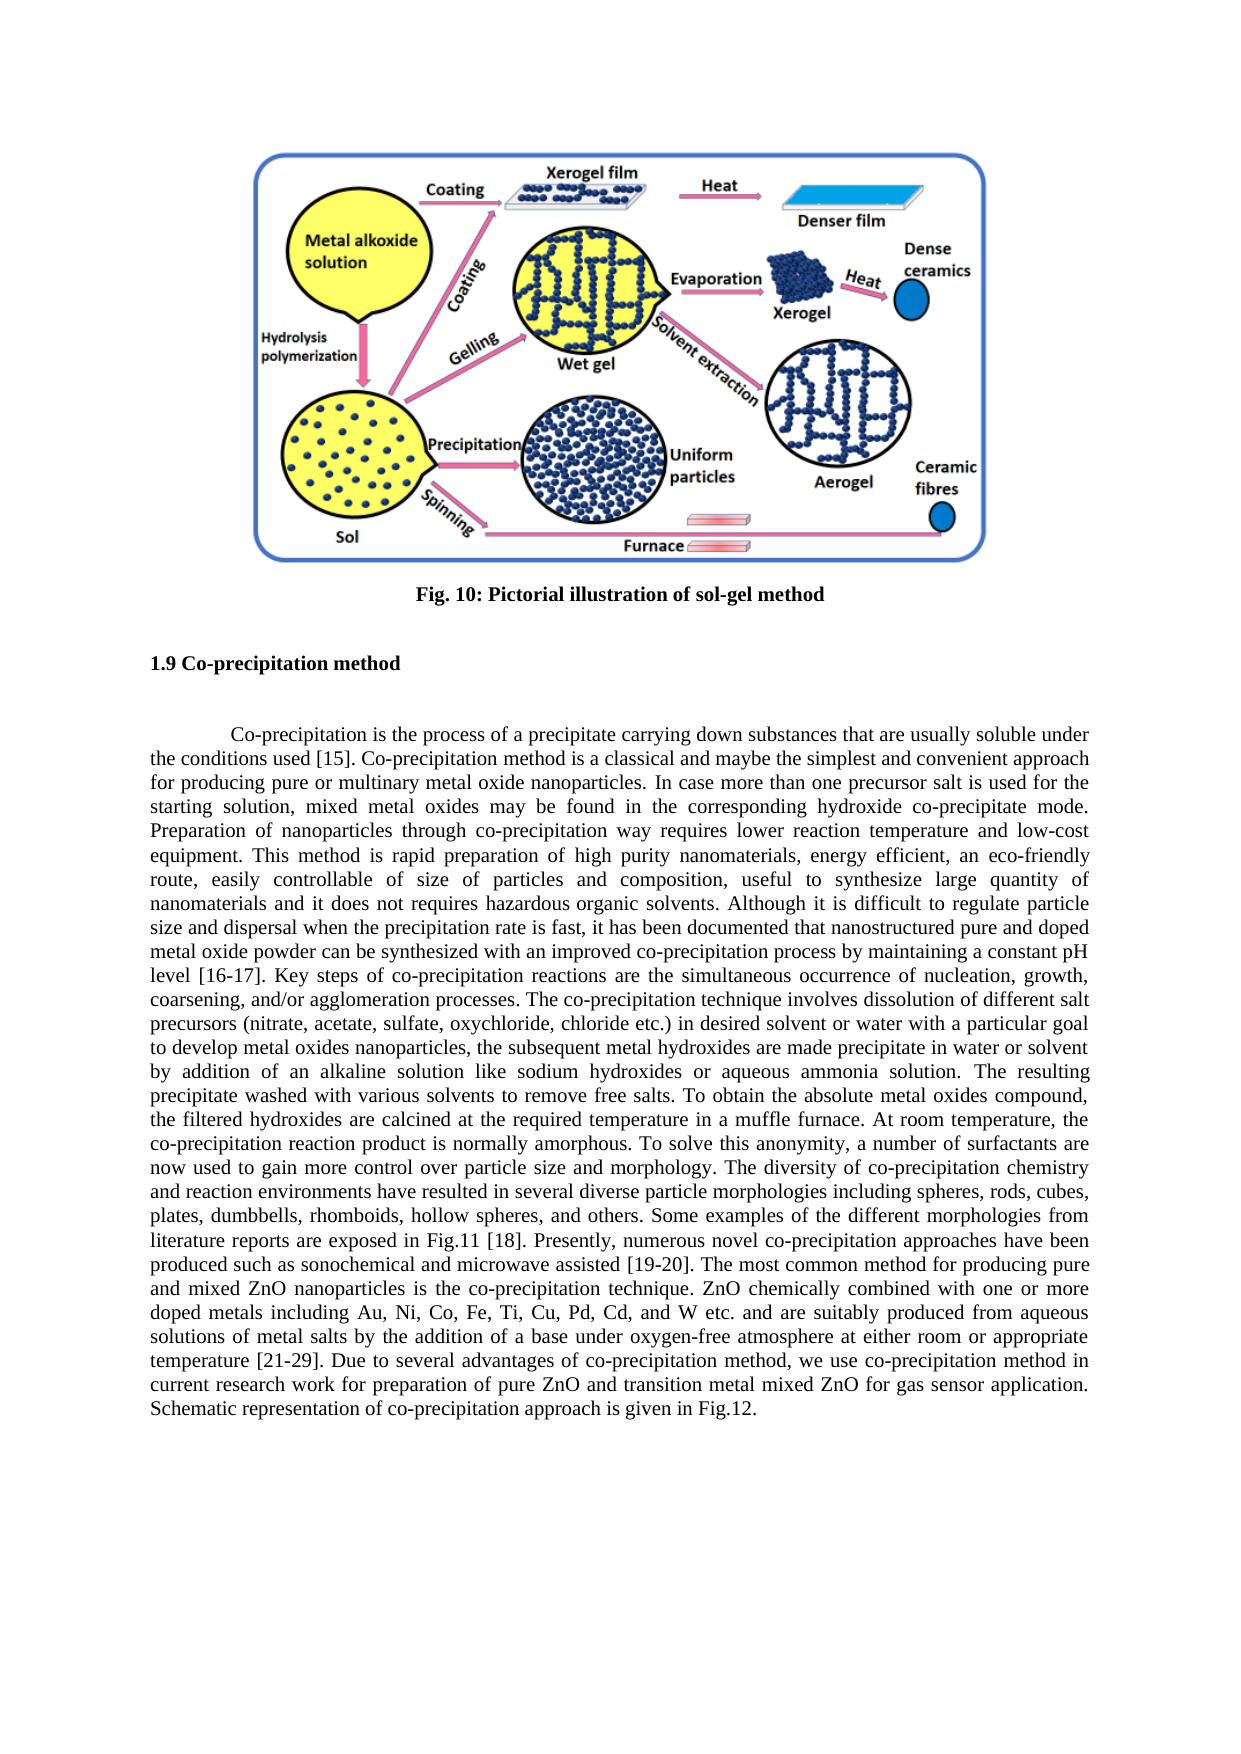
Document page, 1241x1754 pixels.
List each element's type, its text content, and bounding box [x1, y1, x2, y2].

text Fig. 10: Pictorial illustration of sol-gel method [150, 582, 1090, 606]
text Co-precipitation is the process of a precipitate carrying down substances that are usually soluble under the conditions used [15]. Co-precipitation method is a classical and maybe the simplest and convenient approach for producing pure or multinary metal oxide nanoparticles. In case more than one precursor salt is used for the starting solution, mixed metal oxides may be found in the corresponding hydroxide co-precipitate mode. Preparation of nanoparticles through co-precipitation way requires lower reaction temperature and low-cost equipment. This method is rapid preparation of high purity nanomaterials, energy efficient, an eco-friendly route, easily controllable of size of particles and composition, useful to synthesize large quantity of nanomaterials and it does not requires hazardous organic solvents. Although it is difficult to regulate particle size and dispersal when the precipitation rate is fast, it has been documented that nanostructured pure and doped metal oxide powder can be synthesized with an improved co-precipitation process by maintaining a constant pH level [16-17]. Key steps of co-precipitation reactions are the simultaneous occurrence of nucleation, growth, coarsening, and/or agglomeration processes. The co-precipitation technique involves dissolution of different salt precursors (nitrate, acetate, sulfate, oxychloride, chloride etc.) in desired solvent or water with a particular goal to develop metal oxides nanoparticles, the subsequent metal hydroxides are made precipitate in water or solvent by addition of an alkaline solution like sodium hydroxides or aqueous ammonia solution. The resulting precipitate washed with various solvents to remove free salts. To obtain the absolute metal oxides compound, the filtered hydroxides are calcined at the required temperature in a muffle furnace. At room temperature, the co-precipitation reaction product is normally amorphous. To solve this anonymity, a number of surfactants are now used to gain more control over particle size and morphology. The diversity of co-precipitation chemistry and reaction environments have resulted in several diverse particle morphologies including spheres, rods, cubes, plates, dumbbells, rhomboids, hollow spheres, and others. Some examples of the different morphologies from literature reports are exposed in Fig.11 [18]. Presently, numerous novel co-precipitation approaches have been produced such as sonochemical and microwave assisted [19-20]. The most common method for producing pure and mixed ZnO nanoparticles is the co-precipitation technique. ZnO chemically combined with one or more doped metals including Au, Ni, Co, Fe, Ti, Cu, Pd, Cd, and W etc. and are suitably produced from aqueous solutions of metal salts by the addition of a base under oxygen-free atmosphere at either room or appropriate temperature [21-29]. Due to several advantages of co-precipitation method, we use co-precipitation method in current research work for preparation of pure ZnO and transition metal mixed ZnO for gas sensor application. Schematic representation of co-precipitation approach is given in Fig.12. [150, 722, 1090, 1420]
subtitle 1.9 Co-precipitation method [150, 651, 1090, 675]
picture [250, 150, 990, 566]
